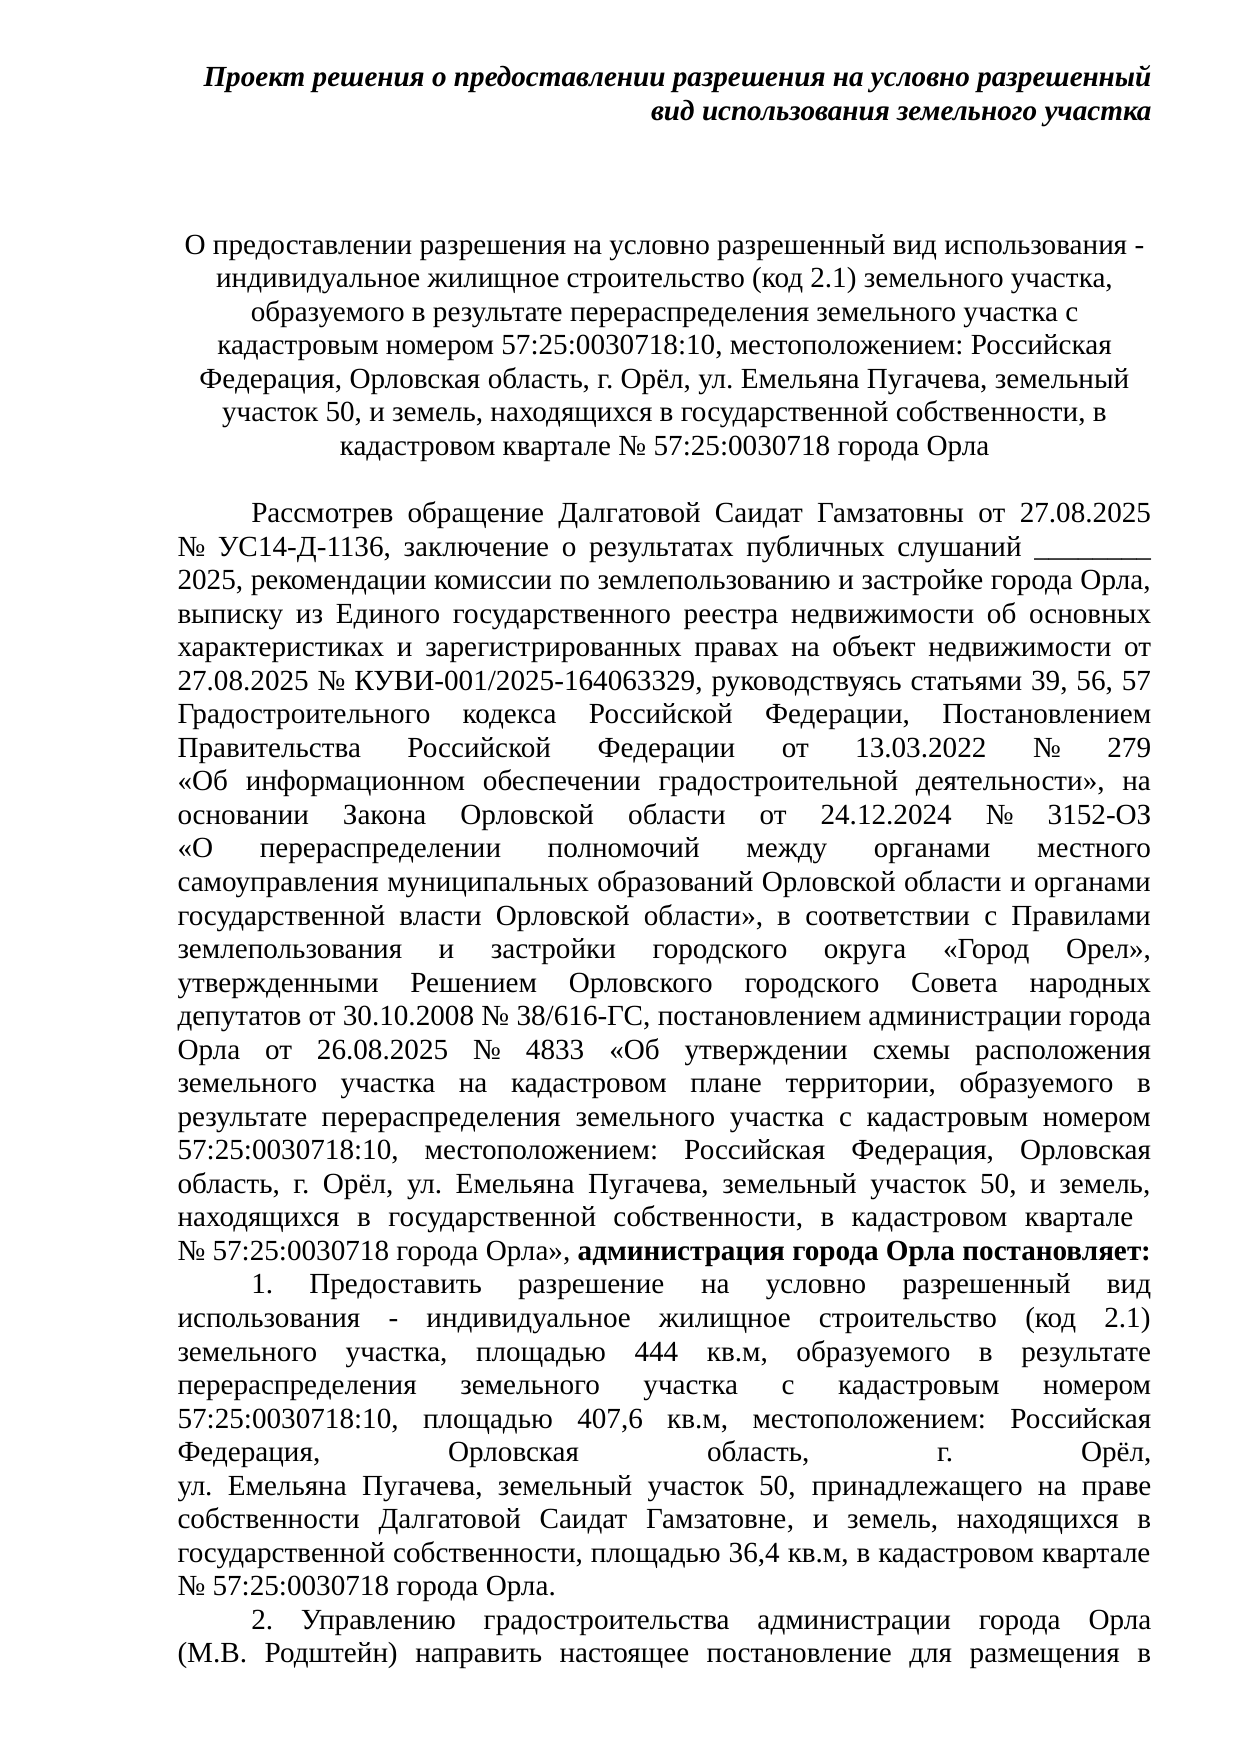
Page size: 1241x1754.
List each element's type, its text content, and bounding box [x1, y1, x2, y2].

text Рассмотрев обращение Далгатовой Саидат Гамзатовны от 27.08.2025 № УС14-Д-1136, заключение о результатах публичных слушаний ________ 2025, рекомендации комиссии по землепользованию и застройке города Орла, выписку из Единого государственного реестра недвижимости об основных характеристиках и зарегистрированных правах на объект недвижимости от 27.08.2025 № КУВИ-001/2025-164063329, руководствуясь статьями 39, 56, 57 Градостроительного кодекса Российской Федерации, Постановлением Правительства Российской Федерации от 13.03.2022 № 279 «Об информационном обеспечении градостроительной деятельности», на основании Закона Орловской области от 24.12.2024 № 3152-ОЗ «О перераспределении полномочий между органами местного самоуправления муниципальных образований Орловской области и органами государственной власти Орловской области», в соответствии с Правилами землепользования и застройки городского округа «Город Орел», утвержденными Решением Орловского городского Совета народных депутатов от 30.10.2008 № 38/616-ГС, постановлением администрации города Орла от 26.08.2025 № 4833 «Об утверждении схемы расположения земельного участка на кадастровом плане территории, образуемого в результате перераспределения земельного участка с кадастровым номером 57:25:0030718:10, местоположением: Российская Федерация, Орловская область, г. Орёл, ул. Емельяна Пугачева, земельный участок 50, и земель, находящихся в государственной собственности, в кадастровом квартале № 57:25:0030718 города Орла», администрация города Орла постановляет: [177, 495, 1152, 1267]
text О предоставлении разрешения на условно разрешенный вид использования - индивидуальное жилищное строительство (код 2.1) земельного участка, образуемого в результате перераспределения земельного участка с кадастровым номером 57:25:0030718:10, местоположением: Российская Федерация, Орловская область, г. Орёл, ул. Емельяна Пугачева, земельный участок 50, и земель, находящихся в государственной собственности, в кадастровом квартале № 57:25:0030718 города Орла [177, 227, 1152, 462]
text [177, 1602, 1152, 1669]
text Проект решения о предоставлении разрешения на условно разрешенный вид использования земельного участка [177, 59, 1152, 126]
list 1. Предоставить разрешение на условно разрешенный вид использования - индивидуальное жилищное строительство (код 2.1) земельного участка, площадью 444 кв.м, образуемого в результате перераспределения земельного участка с кадастровым номером 57:25:0030718:10, площадью 407,6 кв.м, местоположением: Российская Федерация, Орловская область, г. Орёл, ул. Емельяна Пугачева, земельный участок 50, принадлежащего на праве собственности Далгатовой Саидат Гамзатовне, и земель, находящихся в государственной собственности, площадью 36,4 кв.м, в кадастровом квартале № 57:25:0030718 города Орла. [177, 1267, 1152, 1602]
